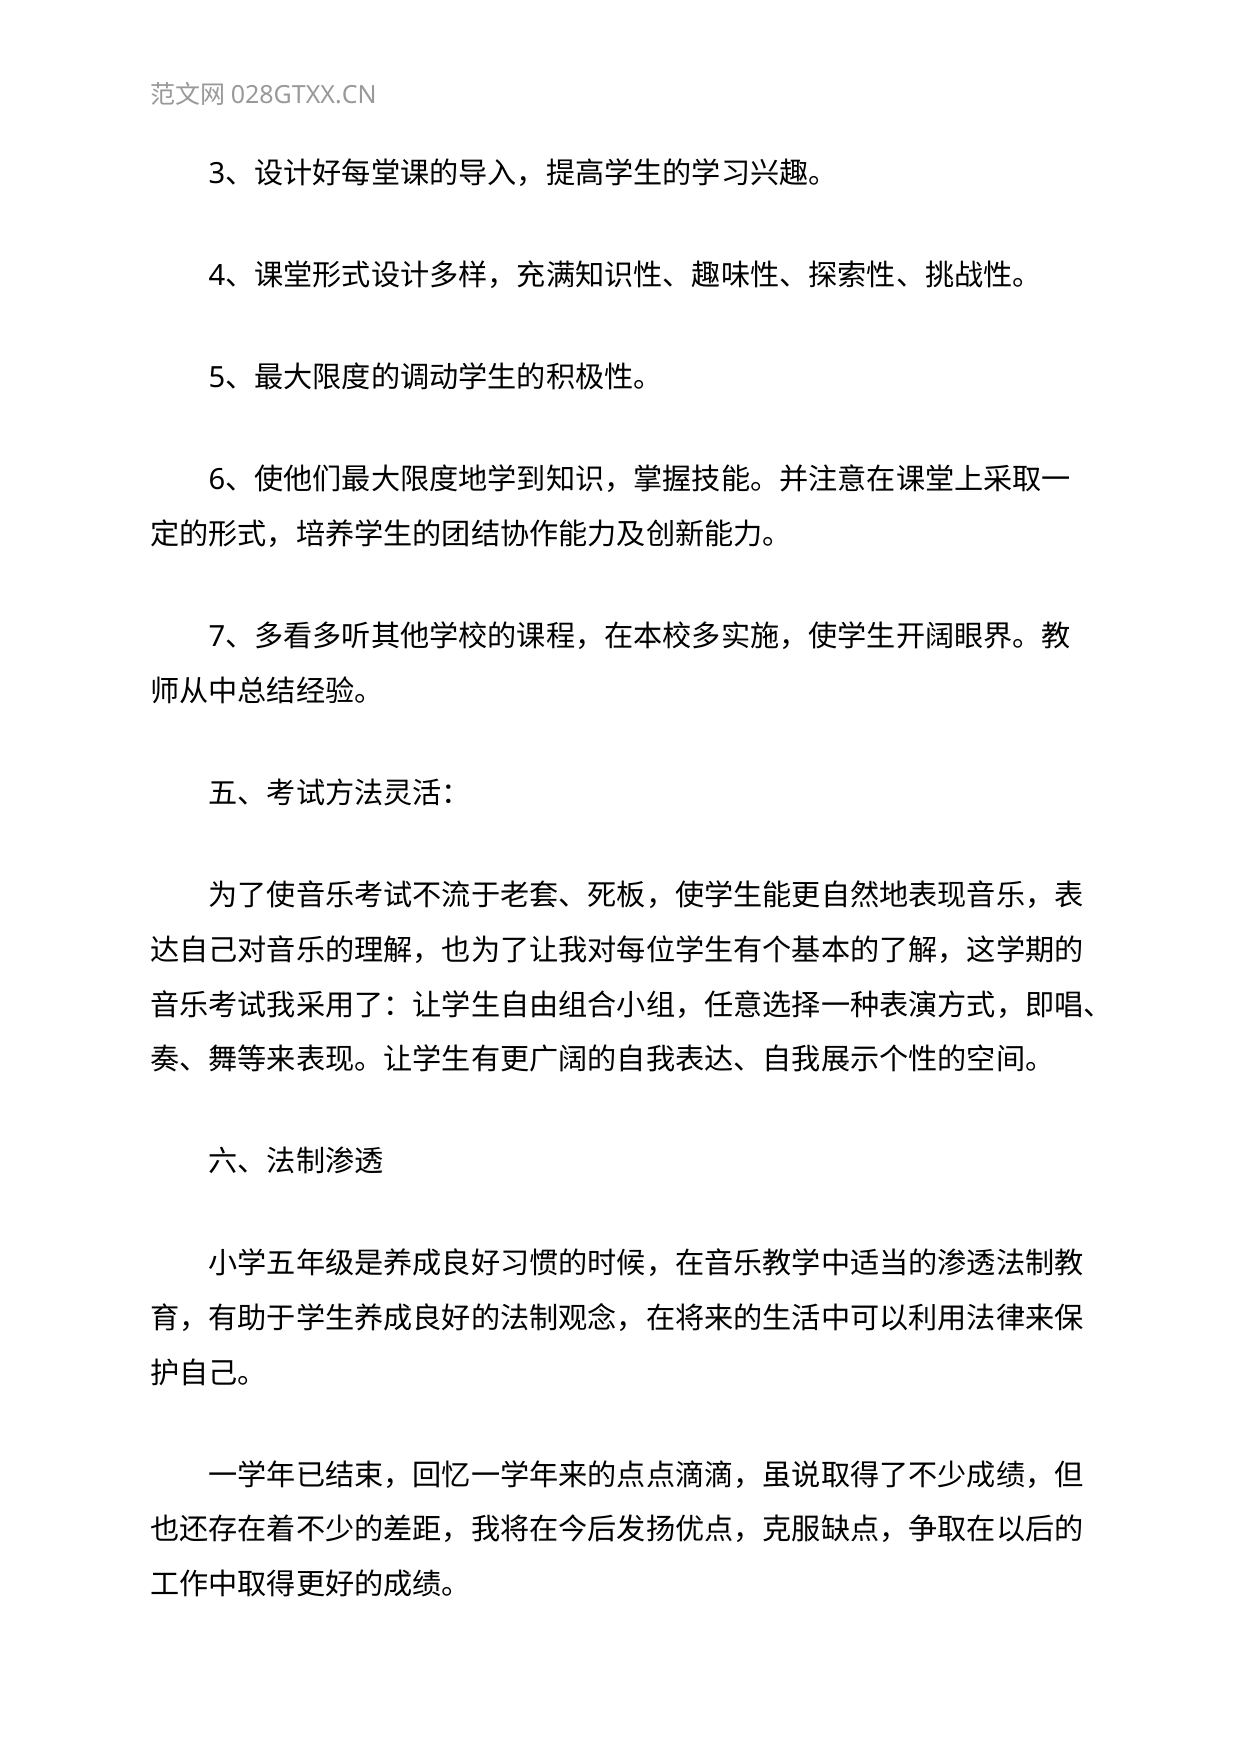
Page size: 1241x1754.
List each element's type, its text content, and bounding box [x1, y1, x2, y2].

text 6、使他们最大限度地学到知识，掌握技能。并注意在课堂上采取一定的形式，培养学生的团结协作能力及创新能力。 [150, 456, 1090, 553]
text 小学五年级是养成良好习惯的时候，在音乐教学中适当的渗透法制教育，有助于学生养成良好的法制观念，在将来的生活中可以利用法律来保护自己。 [150, 1239, 1090, 1392]
text 为了使音乐考试不流于老套、死板，使学生能更自然地表现音乐，表达自己对音乐的理解，也为了让我对每位学生有个基本的了解，这学期的音乐考试我采用了：让学生自由组合小组，任意选择一种表演方式，即唱、奏、舞等来表现。让学生有更广阔的自我表达、自我展示个性的空间。 [150, 871, 1090, 1078]
text 5、最大限度的调动学生的积极性。 [150, 354, 1090, 396]
text 六、法制渗透 [150, 1138, 1090, 1180]
text 一学年已结束，回忆一学年来的点点滴滴，虽说取得了不少成绩，但也还存在着不少的差距，我将在今后发扬优点，克服缺点，争取在以后的工作中取得更好的成绩。 [150, 1451, 1090, 1603]
text 3、设计好每堂课的导入，提高学生的学习兴趣。 [150, 150, 1090, 192]
text 7、多看多听其他学校的课程，在本校多实施，使学生开阔眼界。教师从中总结经验。 [150, 613, 1090, 710]
text 五、考试方法灵活： [150, 769, 1090, 812]
text 4、课堂形式设计多样，充满知识性、趣味性、探索性、挑战性。 [150, 252, 1090, 294]
